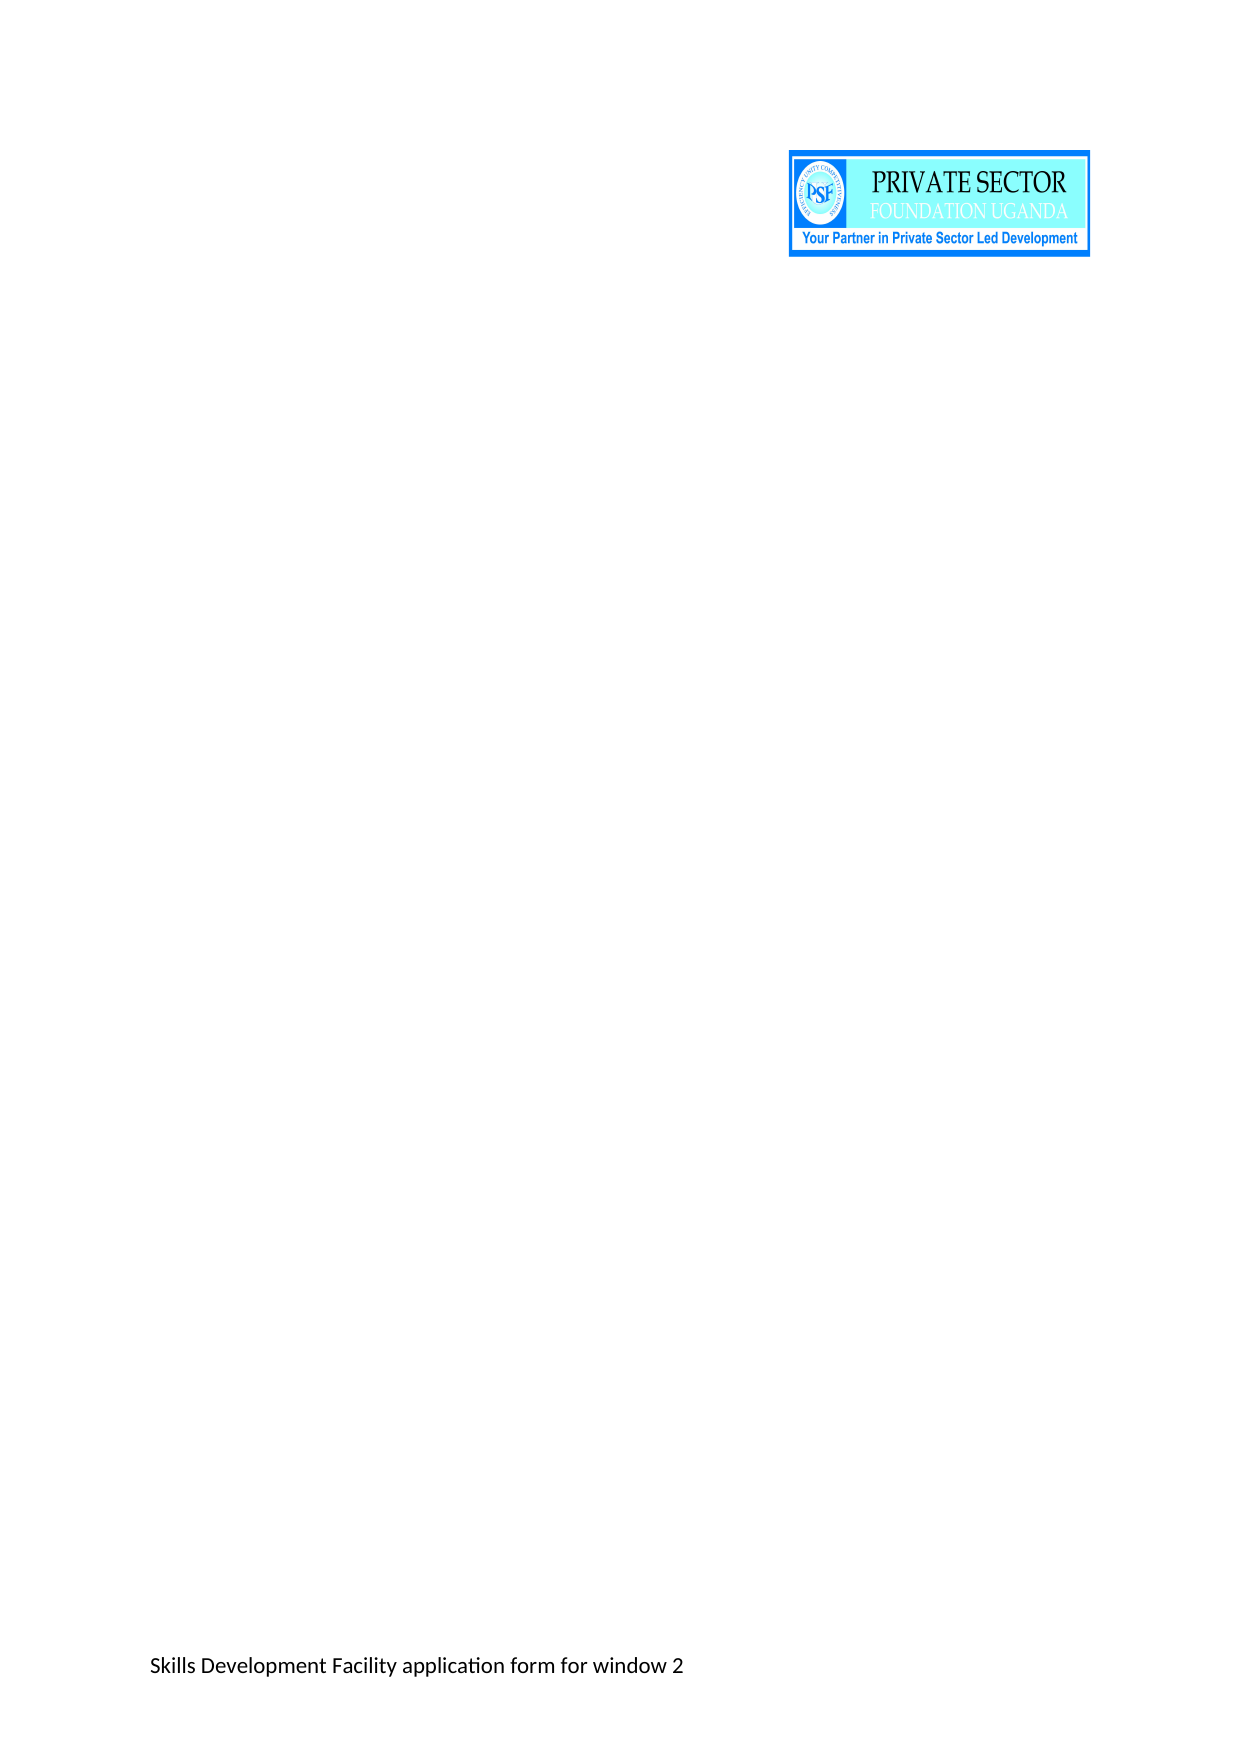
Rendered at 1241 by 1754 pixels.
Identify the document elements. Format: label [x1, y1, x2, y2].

picture [788, 150, 1091, 257]
